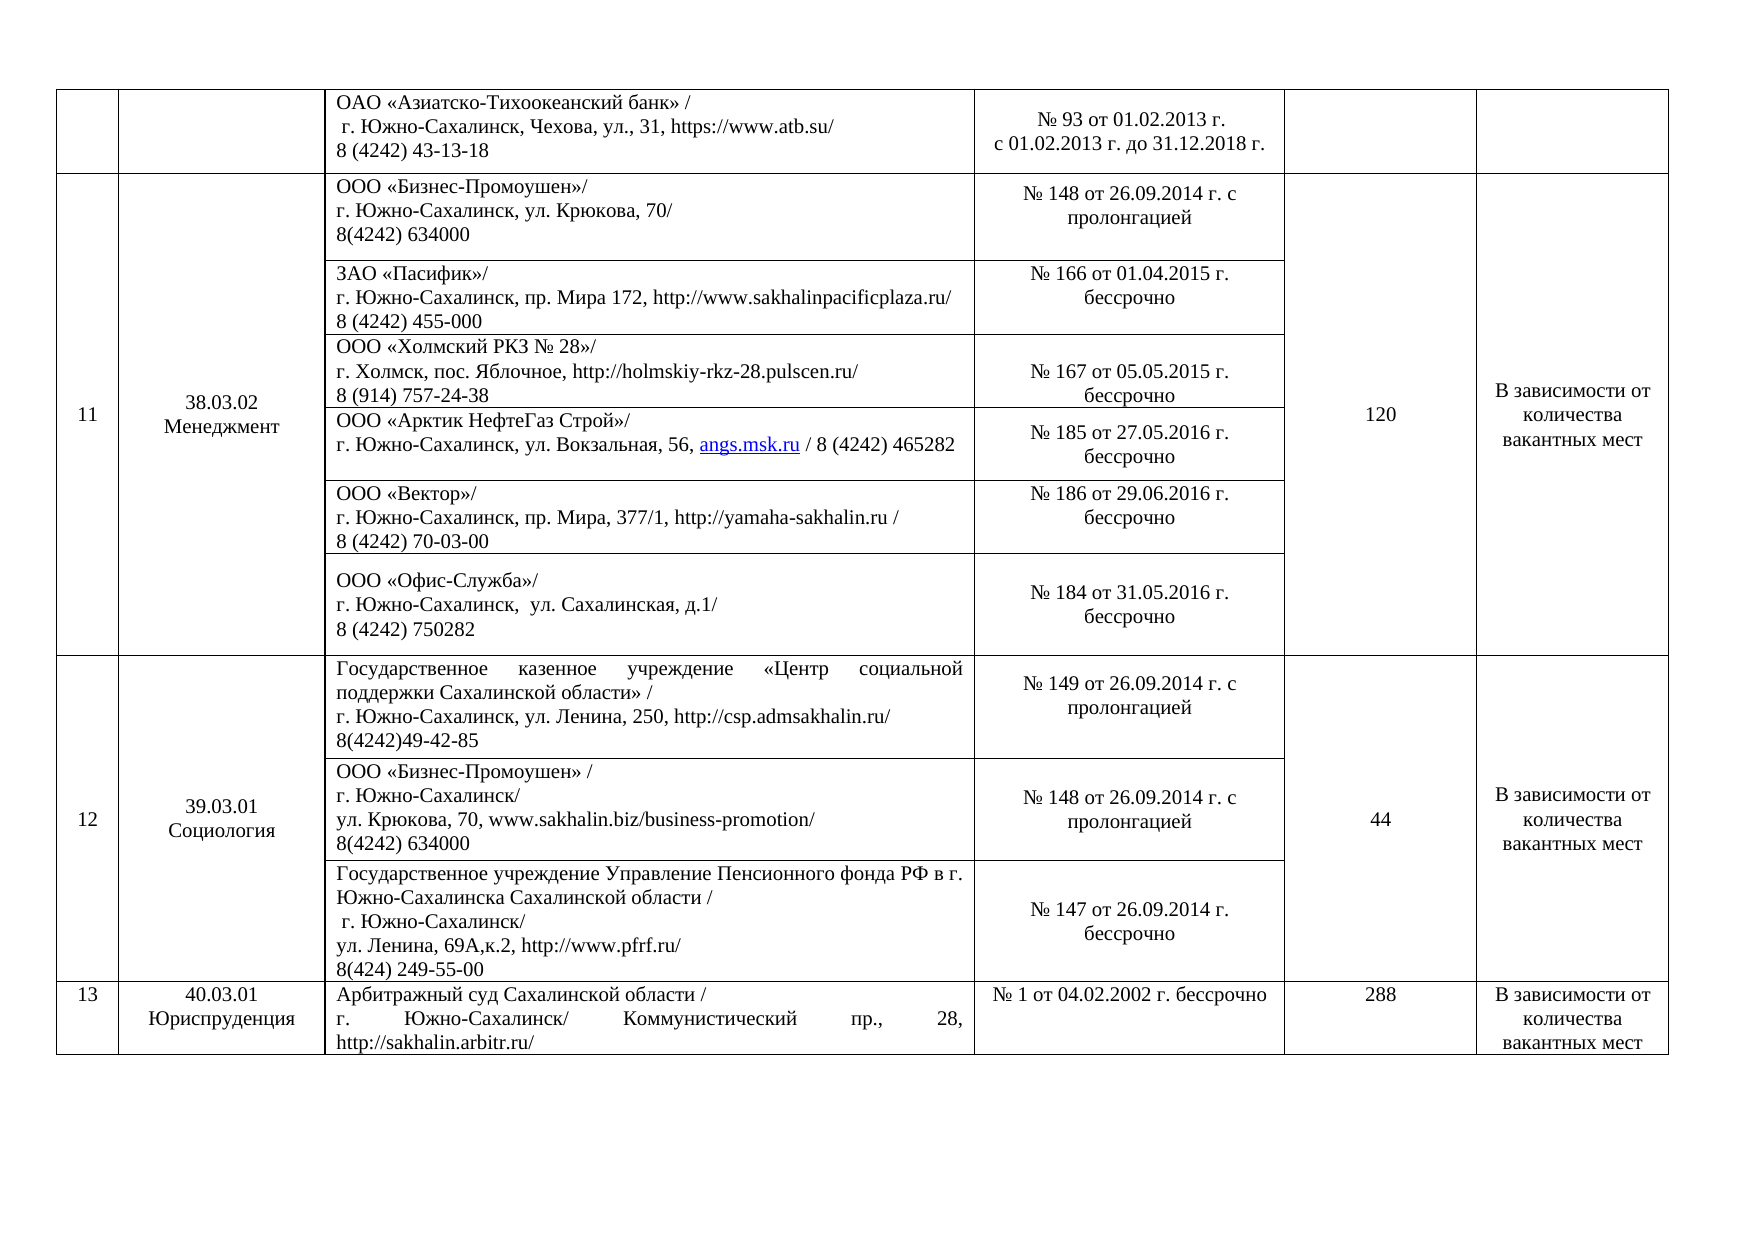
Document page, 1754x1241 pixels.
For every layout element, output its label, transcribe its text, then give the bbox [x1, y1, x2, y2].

table_cell 288 [1285, 982, 1476, 1054]
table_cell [1477, 982, 1668, 1054]
table_cell ООО «Вектор»/ г. Южно-Сахалинск, пр. Мира, 377/1, http://yamaha-sakhalin.ru / 8 (4242) 70-03-00 [326, 481, 974, 553]
table_cell В зависимости от количества вакантных мест [1477, 174, 1668, 655]
table_cell 11 [57, 174, 118, 655]
table_cell № 186 от 29.06.2016 г. бессрочно [975, 481, 1284, 553]
table_cell № 166 от 01.04.2015 г. бессрочно [975, 261, 1284, 333]
table_cell Государственное учреждение Управление Пенсионного фонда РФ в г. Южно-Сахалинска Сахалинской области / г. Южно-Сахалинск/ ул. Ленина, 69А,к.2, http://www.pfrf.ru/ 8(424) 249-55-00 [326, 861, 974, 981]
table_cell № 149 от 26.09.2014 г. с пролонгацией [975, 656, 1284, 758]
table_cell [975, 982, 1284, 1054]
table_cell ООО «Арктик НефтеГаз Строй»/ г. Южно-Сахалинск, ул. Вокзальная, 56, angs.msk.ru / 8 (4242) 465282 [326, 408, 974, 480]
table_cell ОАО «Азиатско-Тихоокеанский банк» / г. Южно-Сахалинск, Чехова, ул., 31, https://www.atb.su/ 8 (4242) 43-13-18 [326, 90, 974, 173]
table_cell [119, 982, 324, 1054]
table_cell В зависимости от количества вакантных мест [1477, 656, 1668, 981]
table_cell № 167 от 05.05.2015 г. бессрочно [975, 335, 1284, 407]
table_cell ООО «Холмский РКЗ № 28»/ г. Холмск, пос. Яблочное, http://holmskiy-rkz-28.pulscen.ru/ 8 (914) 757-24-38 [326, 335, 974, 407]
table_cell ООО «Офис-Служба»/ г. Южно-Сахалинск, ул. Сахалинская, д.1/ 8 (4242) 750282 [326, 554, 974, 655]
table_cell № 93 от 01.02.2013 г. с 01.02.2013 г. до 31.12.2018 г. [975, 90, 1284, 173]
table_cell ООО «Бизнес-Промоушен» / г. Южно-Сахалинск/ ул. Крюкова, 70, www.sakhalin.biz/business-promotion/ 8(4242) 634000 [326, 759, 974, 860]
table_cell № 147 от 26.09.2014 г. бессрочно [975, 861, 1284, 981]
table_cell 44 [1285, 656, 1476, 981]
table_cell № 184 от 31.05.2016 г. бессрочно [975, 554, 1284, 655]
table_cell № 148 от 26.09.2014 г. с пролонгацией [975, 759, 1284, 860]
table_cell 12 [57, 656, 118, 981]
table_cell ООО «Бизнес-Промоушен»/ г. Южно-Сахалинск, ул. Крюкова, 70/ 8(4242) 634000 [326, 174, 974, 260]
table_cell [326, 982, 974, 1054]
table_cell № 185 от 27.05.2016 г. бессрочно [975, 408, 1284, 480]
table_cell Государственное казенное учреждение «Центр социальной поддержки Сахалинской области» / г. Южно-Сахалинск, ул. Ленина, 250, http://csp.admsakhalin.ru/ 8(4242)49-42-85 [326, 656, 974, 758]
table_cell 38.03.02 Менеджмент [119, 174, 324, 655]
table_cell № 148 от 26.09.2014 г. с пролонгацией [975, 174, 1284, 260]
table_cell ЗАО «Пасифик»/ г. Южно-Сахалинск, пр. Мира 172, http://www.sakhalinpacificplaza.ru/ 8 (4242) 455-000 [326, 261, 974, 333]
table_cell 39.03.01 Социология [119, 656, 324, 981]
table_cell 120 [1285, 174, 1476, 655]
table_cell 13 [57, 982, 118, 1054]
